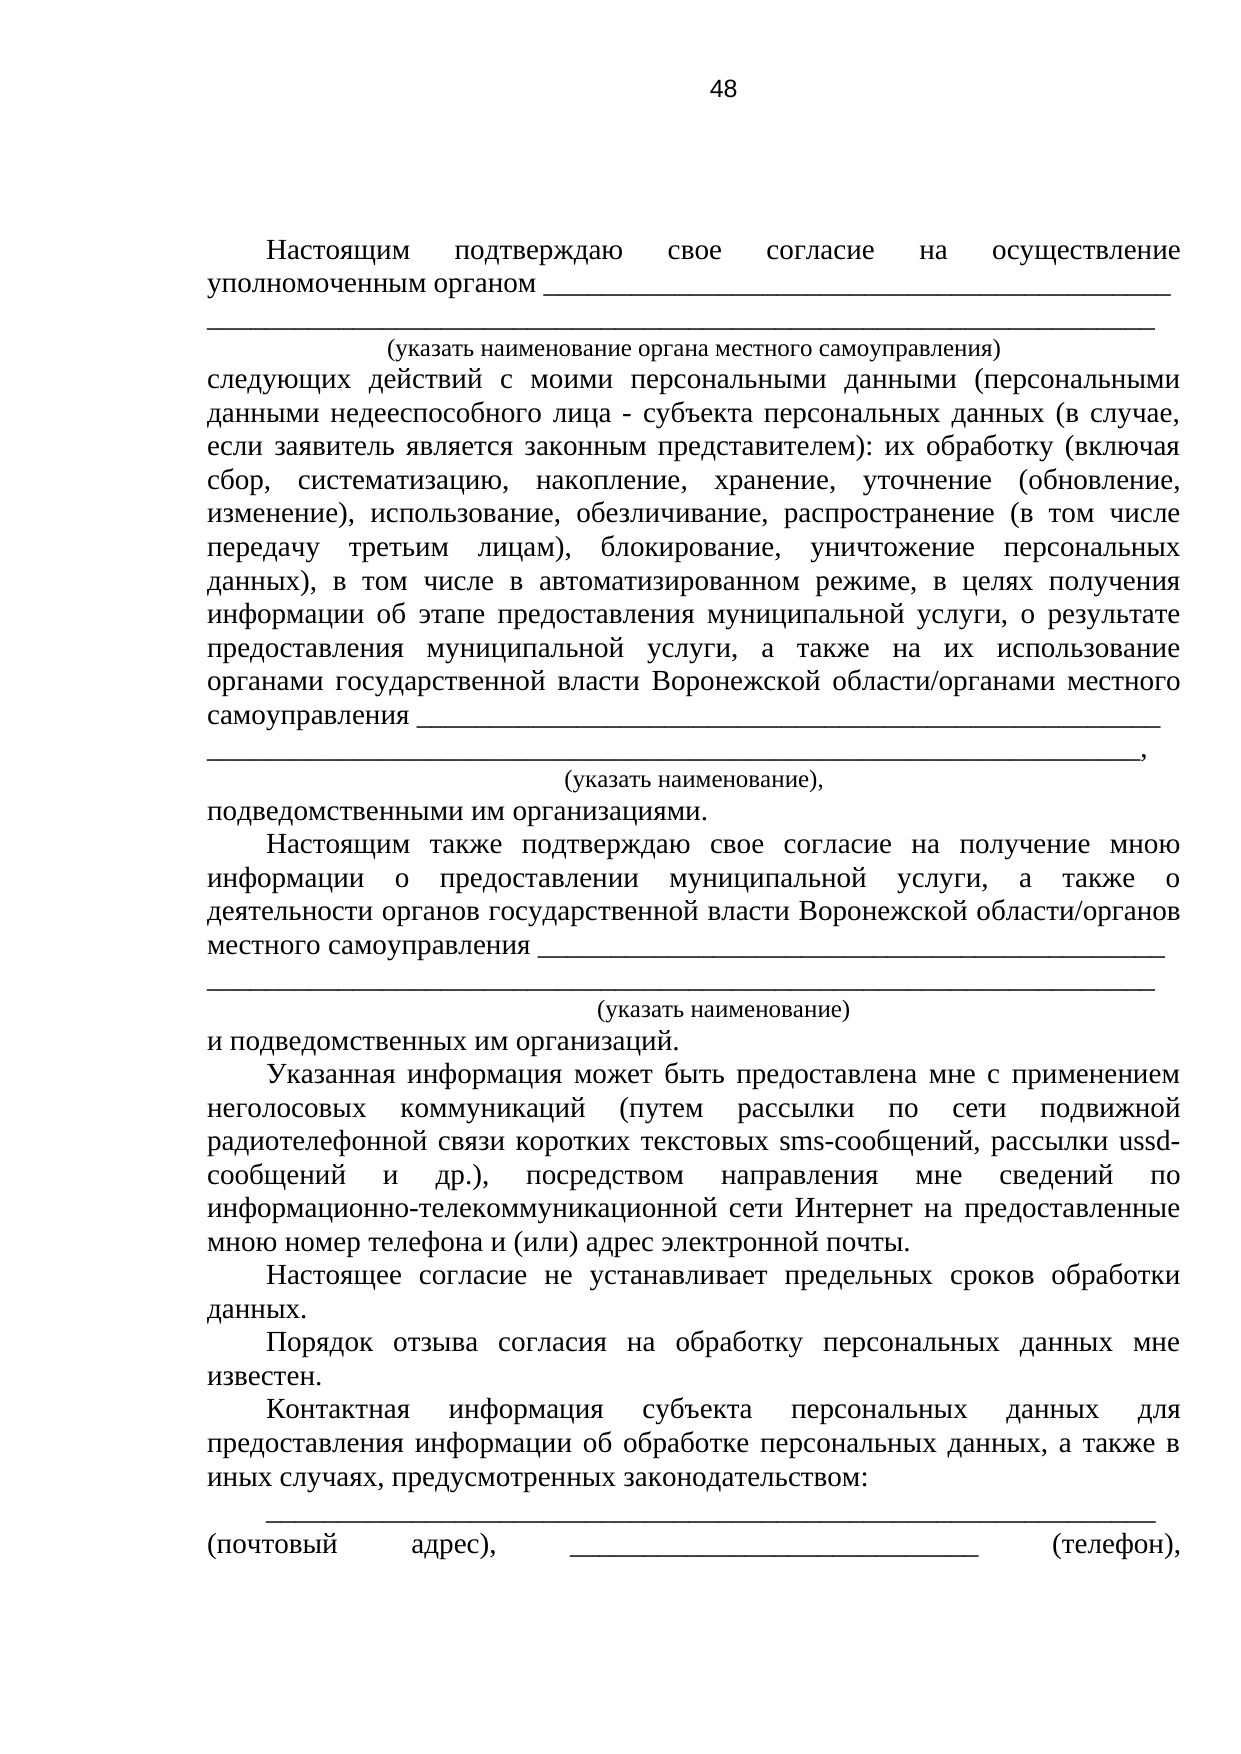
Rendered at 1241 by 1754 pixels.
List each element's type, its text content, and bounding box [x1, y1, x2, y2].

text и подведомственных им организаций. [207, 1023, 1181, 1056]
text _________________________________________________________________ [207, 960, 1181, 994]
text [207, 1492, 1181, 1559]
text следующих действий с моими персональными данными (персональными данными недееспособного лица - субъекта персональных данных (в случае, если заявитель является законным представителем): их обработку (включая сбор, систематизацию, накопление, хранение, уточнение (обновление, изменение), использование, обезличивание, распространение (в том числе передачу третьим лицам), блокирование, уничтожение персональных данных), в том числе в автоматизированном режиме, в целях получения информации об этапе предоставления муниципальной услуги, о результате предоставления муниципальной услуги, а также на их использование органами государственной власти Воронежской области/органами местного самоуправления ___________________________________________________ [207, 361, 1181, 730]
text _________________________________________________________________ [207, 299, 1181, 333]
text Порядок отзыва согласия на обработку персональных данных мне известен. [207, 1324, 1181, 1392]
text Настоящим подтверждаю свое согласие на осуществление уполномоченным органом ___________________________________________ [207, 232, 1181, 299]
text (указать наименование) [207, 994, 1181, 1023]
text (указать наименование), [207, 764, 1181, 793]
text ________________________________________________________________, [207, 730, 1181, 764]
text Настоящее согласие не устанавливает предельных сроков обработки данных. [207, 1257, 1181, 1324]
text подведомственными им организациями. [207, 793, 1181, 826]
text Настоящим также подтверждаю свое согласие на получение мною информации о предоставлении муниципальной услуги, а также о деятельности органов государственной власти Воронежской области/органов местного самоуправления ___________________________________________ [207, 826, 1181, 960]
text Указанная информация может быть предоставлена мне с применением неголосовых коммуникаций (путем рассылки по сети подвижной радиотелефонной связи коротких текстовых sms-сообщений, рассылки ussd-сообщений и др.), посредством направления мне сведений по информационно-телекоммуникационной сети Интернет на предоставленные мною номер телефона и (или) адрес электронной почты. [207, 1056, 1181, 1257]
text (указать наименование органа местного самоуправления) [207, 333, 1181, 361]
text Контактная информация субъекта персональных данных для предоставления информации об обработке персональных данных, а также в иных случаях, предусмотренных законодательством: [207, 1392, 1181, 1492]
